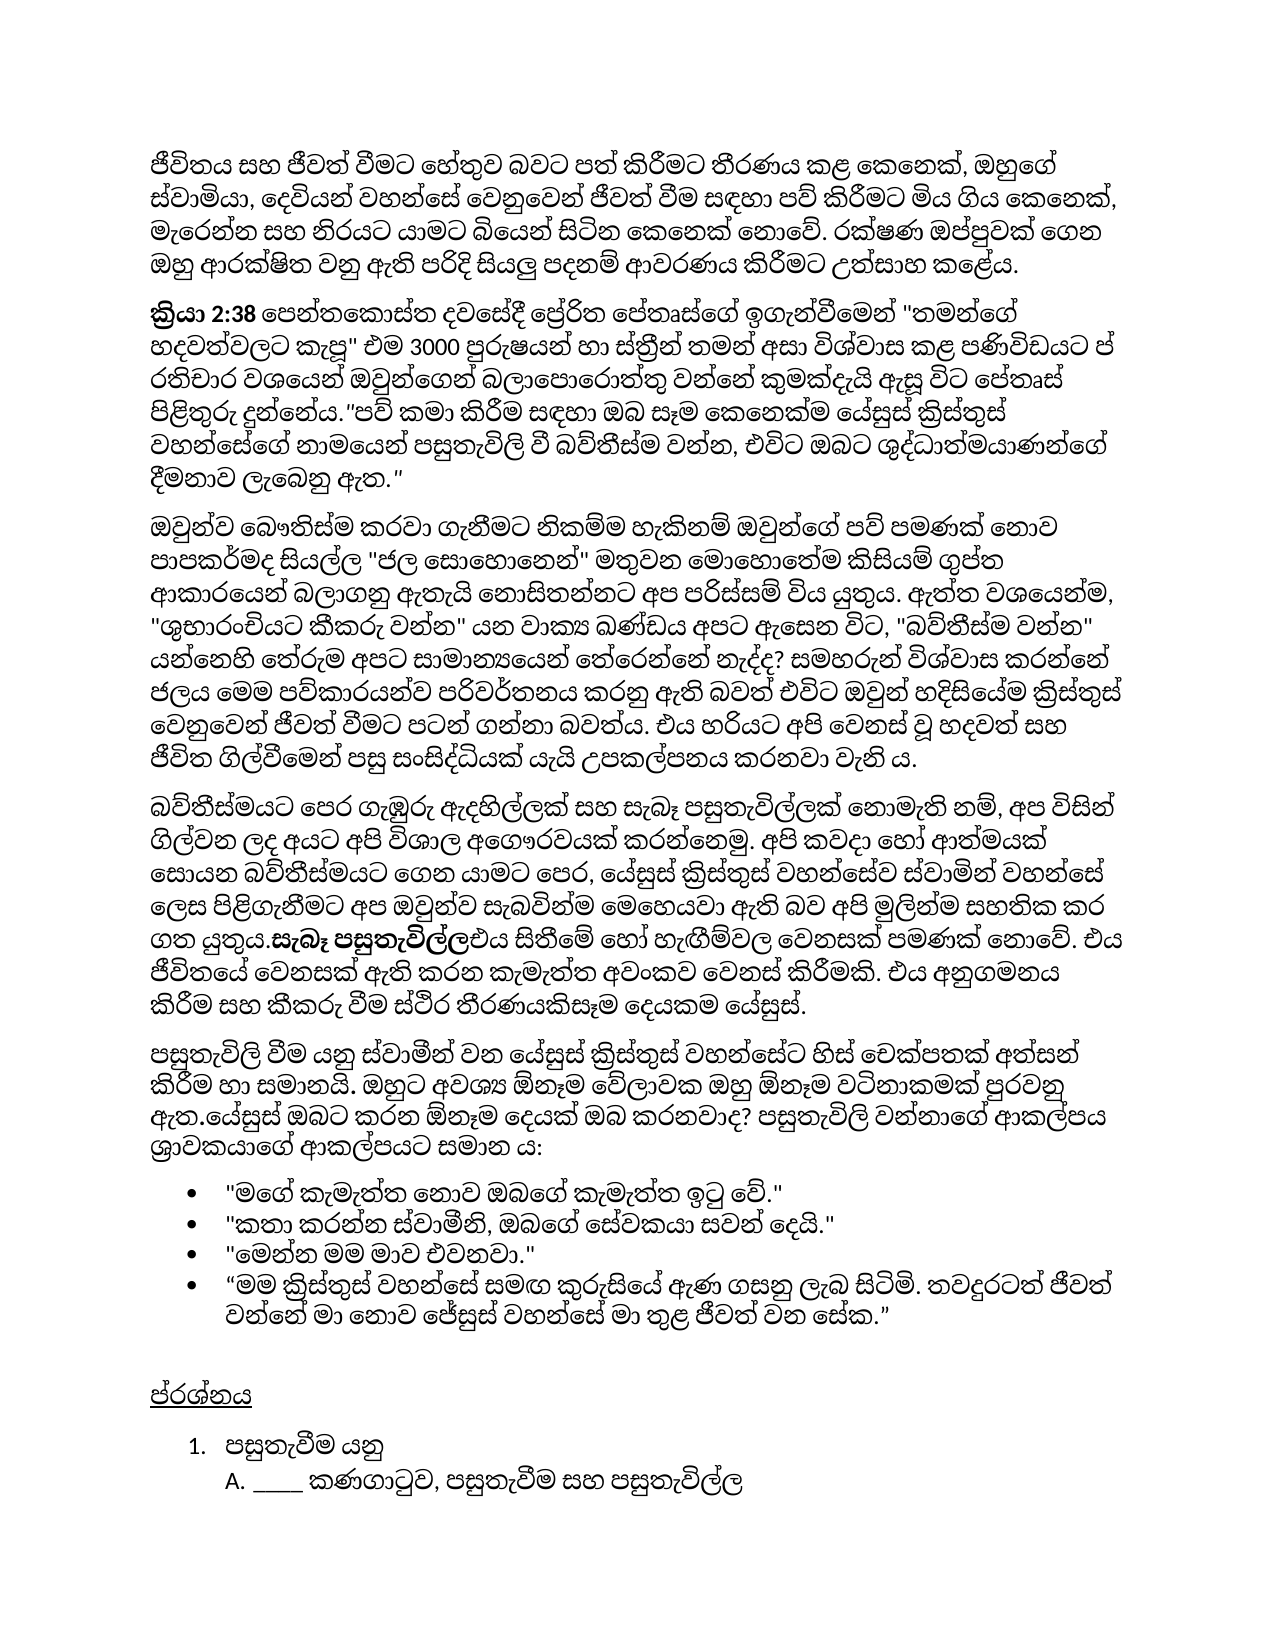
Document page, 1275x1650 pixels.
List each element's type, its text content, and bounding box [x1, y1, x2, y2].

list “මම ක්‍රිස්තුස් වහන්සේ සමඟ කුරුසියේ ඇණ ගසනු ලැබ සිටිමි. තවදුරටත් ජීවත් වන්නේ මා නොව ජේසුස් වහන්සේ මා තුළ ජීවත් වන සේක.” [187, 1270, 1125, 1331]
list පසුතැවීම යනු [187, 1430, 1125, 1461]
text පසුතැවිලි වීම යනු ස්වාමීන් වන යේසුස් ක්‍රිස්තුස් වහන්සේට හිස් චෙක්පතක් අත්සන් කිරීම හා සමානයි. ඔහුට අවශ්‍ය ඕනෑම වේලාවක ඔහු ඕනෑම වටිනාකමක් පුරවනු ඇත.යේසුස් ඔබට කරන ඕනෑම දෙයක් ඔබ කරනවාද? පසුතැවිලි වන්නාගේ ආකල්පය ශ්‍රාවකයාගේ ආකල්පයට සමාන ය: [150, 1039, 1125, 1162]
text බව්තීස්මයට පෙර ගැඹුරු ඇදහිල්ලක් සහ සැබෑ පසුතැවිල්ලක් නොමැති නම්, අප විසින් ගිල්වන ලද අයට අපි විශාල අගෞරවයක් කරන්නෙමු. අපි කවදා හෝ ආත්මයක් සොයන බව්තීස්මයට ගෙන යාමට පෙර, යේසුස් ක්‍රිස්තුස් වහන්සේව ස්වාමින් වහන්සේ ලෙස පිළිගැනීමට අප ඔවුන්ව සැබවින්ම මෙහෙයවා ඇති බව අපි මුලින්ම සහතික කර ගත යුතුය.සැබෑ පසුතැවිල්ලඑය සිතීමේ හෝ හැඟීම්වල වෙනසක් පමණක් නොවේ. එය ජීවිතයේ වෙනසක් ඇති කරන කැමැත්ත අවංකව වෙනස් කිරීමකි. එය අනුගමනය කිරීම සහ කීකරු වීම ස්ථිර තීරණයකිසෑම දෙයකම යේසුස්. [150, 792, 1125, 1021]
text ඔවුන්ව බෞතිස්ම කරවා ගැනීමට නිකම්ම හැකිනම් ඔවුන්ගේ පව් පමණක් නොව පාපකර්මද සියල්ල "ජල සොහොනෙන්" මතුවන මොහොතේම කිසියම් ගුප්ත ආකාරයෙන් බලාගනු ඇතැයි නොසිතන්නට අප පරිස්සම් විය යුතුය. ඇත්ත වශයෙන්ම, "ශුභාරංචියට කීකරු වන්න" යන වාක්‍ය ඛණ්ඩය අපට ඇසෙන විට, "බව්තීස්ම වන්න" යන්නෙහි තේරුම අපට සාමාන්‍යයෙන් තේරෙන්නේ නැද්ද? සමහරුන් විශ්වාස කරන්නේ ජලය මෙම පව්කාරයන්ව පරිවර්තනය කරනු ඇති බවත් එවිට ඔවුන් හදිසියේම ක්‍රිස්තුස් වෙනුවෙන් ජීවත් වීමට පටන් ගන්නා බවත්ය. එය හරියට අපි වෙනස් වූ හදවත් සහ ජීවිත ගිල්වීමෙන් පසු සංසිද්ධියක් යැයි උපකල්පනය කරනවා වැනි ය. [150, 512, 1125, 773]
list "මගේ කැමැත්ත නොව ඔබගේ කැමැත්ත ඉටු වේ." [150, 1178, 1125, 1209]
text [150, 150, 1125, 279]
text ක්‍රියා 2:38පෙන්තකොස්ත දවසේදී ප්‍රේරිත පේතෘස්ගේ ඉගැන්වීමෙන් "තමන්ගේ හදවත්වලට කැපූ" එම 3000 පුරුෂයන් හා ස්ත්‍රීන් තමන් අසා විශ්වාස කළ පණිවිඩයට ප්‍රතිචාර වශයෙන් ඔවුන්ගෙන් බලාපොරොත්තු වන්නේ කුමක්දැයි ඇසූ විට පේතෘස් පිළිතුරු දුන්නේය."පව් කමා කිරීම සඳහා ඔබ සෑම කෙනෙක්ම යේසුස් ක්‍රිස්තුස් වහන්සේගේ නාමයෙන් පසුතැවිලි වී බව්තීස්ම වන්න, එවිට ඔබට ශුද්ධාත්මයාණන්ගේ දීමනාව ලැබෙනු ඇත." [150, 298, 1125, 493]
list ____ කණගාටුව, පසුතැවීම සහ පසුතැවිල්ල [225, 1465, 1125, 1496]
text ප්රශ්නය [150, 1381, 1125, 1411]
list "කතා කරන්න ස්වාමීනි, ඔබගේ සේවකයා සවන් දෙයි." [150, 1209, 1125, 1239]
list "මෙන්න මම මාව එවනවා." [150, 1239, 1125, 1270]
